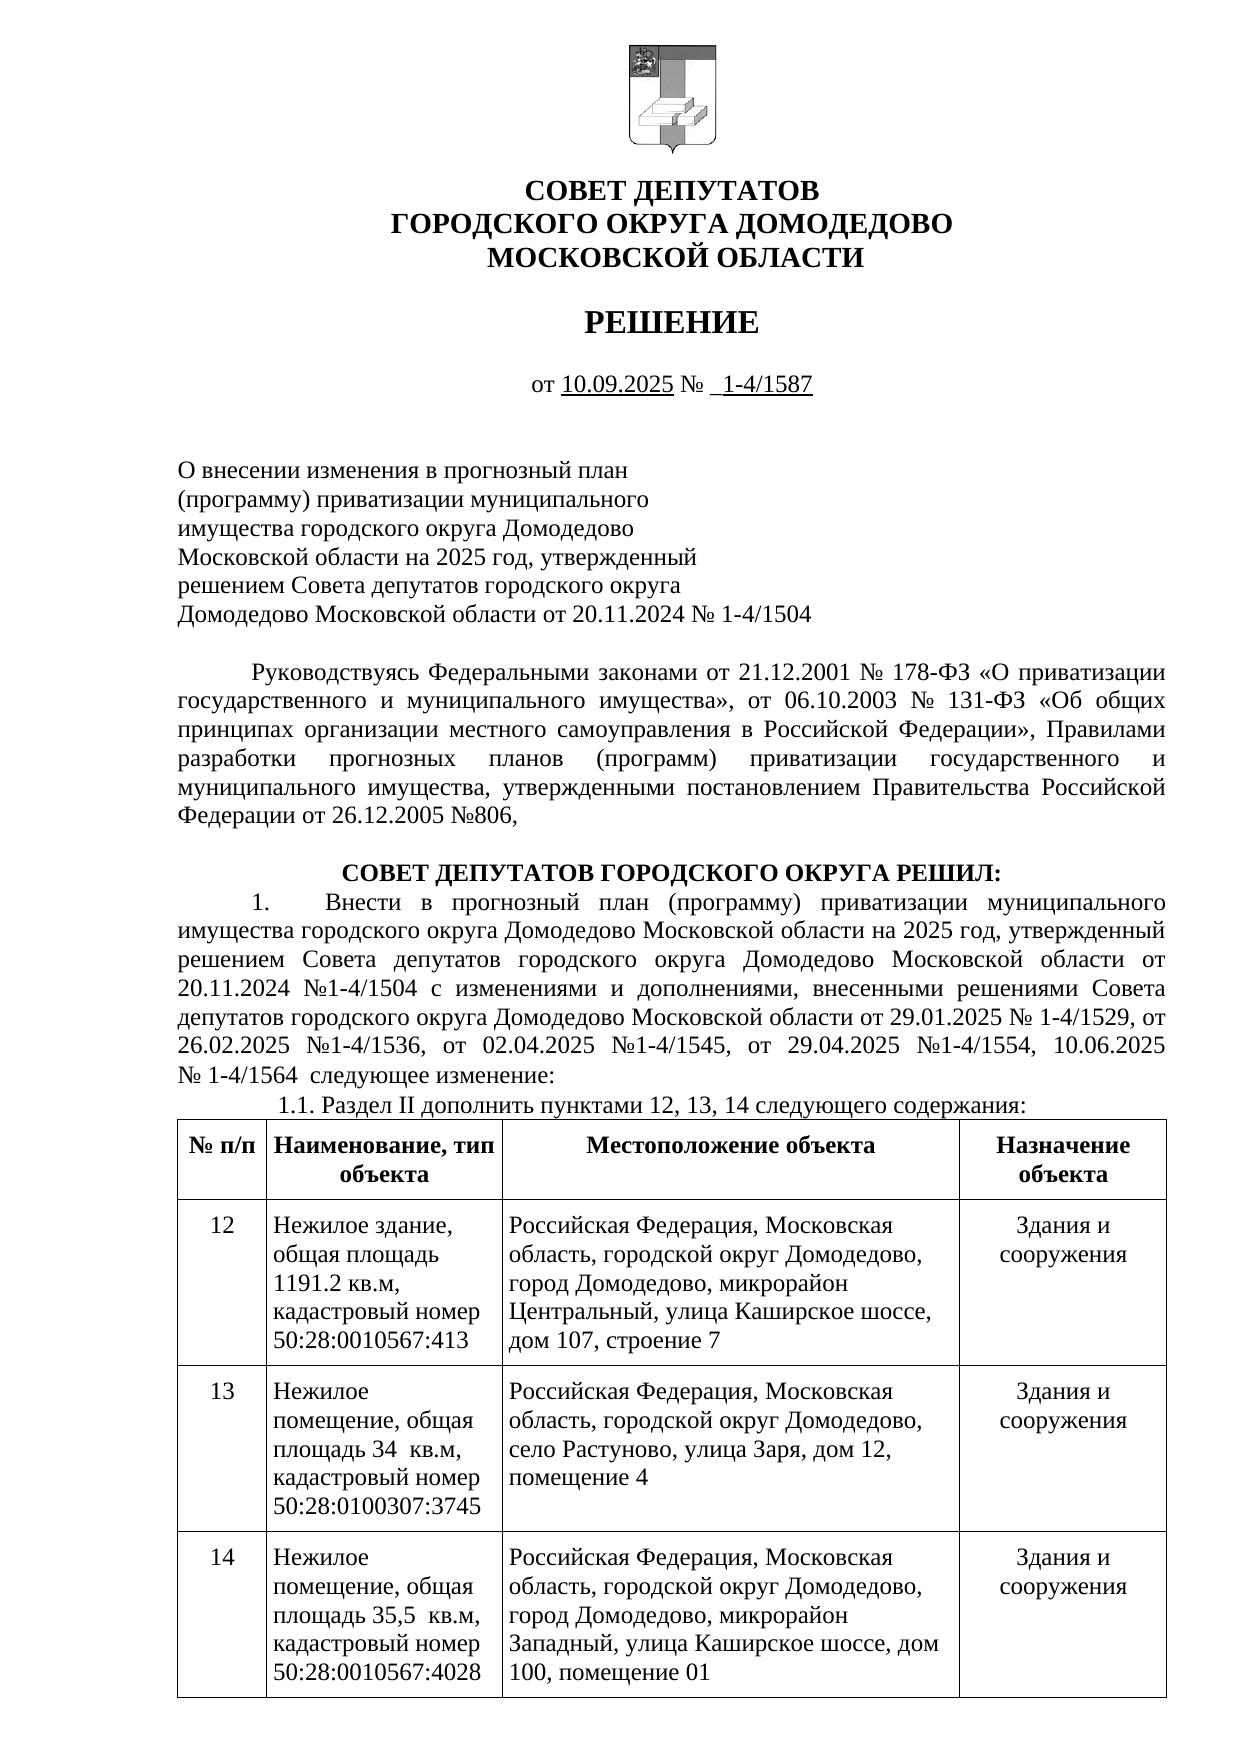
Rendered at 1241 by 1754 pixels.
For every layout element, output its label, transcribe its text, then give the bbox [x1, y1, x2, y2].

table_cell Российская Федерация, Московская область, городской округ Домодедово, город Домодедово, микрорайон Центральный, улица Каширское шоссе, дом 107, строение 7 [503, 1200, 959, 1364]
text СОВЕТ ДЕПУТАТОВ [177, 173, 1167, 206]
text Руководствуясь Федеральными законами от 21.12.2001 № 178-ФЗ «О приватизации государственного и муниципального имущества», от 06.10.2003 № 131-ФЗ «Об общих принципах организации местного самоуправления в Российской Федерации», Правилами разработки прогнозных планов (программ) приватизации государственного и муниципального имущества, утвержденными постановлением Правительства Российской Федерации от 26.12.2005 №806, [177, 657, 1167, 829]
text МОСКОВСКОЙ ОБЛАСТИ [177, 240, 1167, 273]
table_cell Нежилое здание, общая площадь 1191.2 кв.м, кадастровый номер 50:28:0010567:413 [267, 1200, 502, 1364]
text 1.1. Раздел II дополнить пунктами 12, 13, 14 следующего содержания: [177, 1090, 1167, 1119]
picture [627, 44, 717, 154]
table_cell Здания и сооружения [960, 1366, 1166, 1531]
text СОВЕТ ДЕПУТАТОВ ГОРОДСКОГО ОКРУГА РЕШИЛ: [177, 858, 1167, 887]
text от 10.09.2025 № _1-4/1587 [177, 369, 1167, 398]
text решением Совета депутатов городского округа [177, 571, 1167, 599]
table_cell 13 [178, 1366, 266, 1531]
table_cell Российская Федерация, Московская область, городской округ Домодедово, город Домодедово, микрорайон Западный, улица Каширское шоссе, дом 100, помещение 01 [503, 1532, 959, 1697]
text РЕШЕНИЕ [177, 302, 1167, 341]
table_cell Здания и сооружения [960, 1200, 1166, 1364]
list Внести в прогнозный план (программу) приватизации муниципального имущества городского округа Домодедово Московской области на 2025 год, утвержденный решением Совета депутатов городского округа Домодедово Московской области от 20.11.2024 №1-4/1504 с изменениями и дополнениями, внесенными решениями Совета депутатов городского округа Домодедово Московской области от 29.01.2025 № 1-4/1529, от 26.02.2025 №1-4/1536, от 02.04.2025 №1-4/1545, от 29.04.2025 №1-4/1554, 10.06.2025 № 1-4/1564 следующее изменение: [177, 887, 1167, 1090]
table_cell Российская Федерация, Московская область, городской округ Домодедово, село Растуново, улица Заря, дом 12, помещение 4 [503, 1366, 959, 1531]
text Московской области на 2025 год, утвержденный [177, 542, 1167, 571]
table_cell 14 [178, 1532, 266, 1697]
text ГОРОДСКОГО ОКРУГА ДОМОДЕДОВО [177, 206, 1167, 240]
text О внесении изменения в прогнозный план [177, 456, 1167, 484]
text имущества городского округа Домодедово [177, 513, 1167, 542]
table_cell 12 [178, 1200, 266, 1364]
table_header Наименование, тип объекта [267, 1120, 502, 1198]
table_header № п/п [178, 1120, 266, 1198]
table_cell Нежилое помещение, общая площадь 34 кв.м, кадастровый номер 50:28:0100307:3745 [267, 1366, 502, 1531]
table_cell Нежилое помещение, общая площадь 35,5 кв.м, кадастровый номер 50:28:0010567:4028 [267, 1532, 502, 1697]
text (программу) приватизации муниципального [177, 484, 1167, 513]
table_header Назначение объекта [960, 1120, 1166, 1198]
table_cell Здания и сооружения [960, 1532, 1166, 1697]
text Домодедово Московской области от 20.11.2024 № 1-4/1504 [177, 599, 1167, 628]
table_header Местоположение объекта [503, 1120, 959, 1198]
